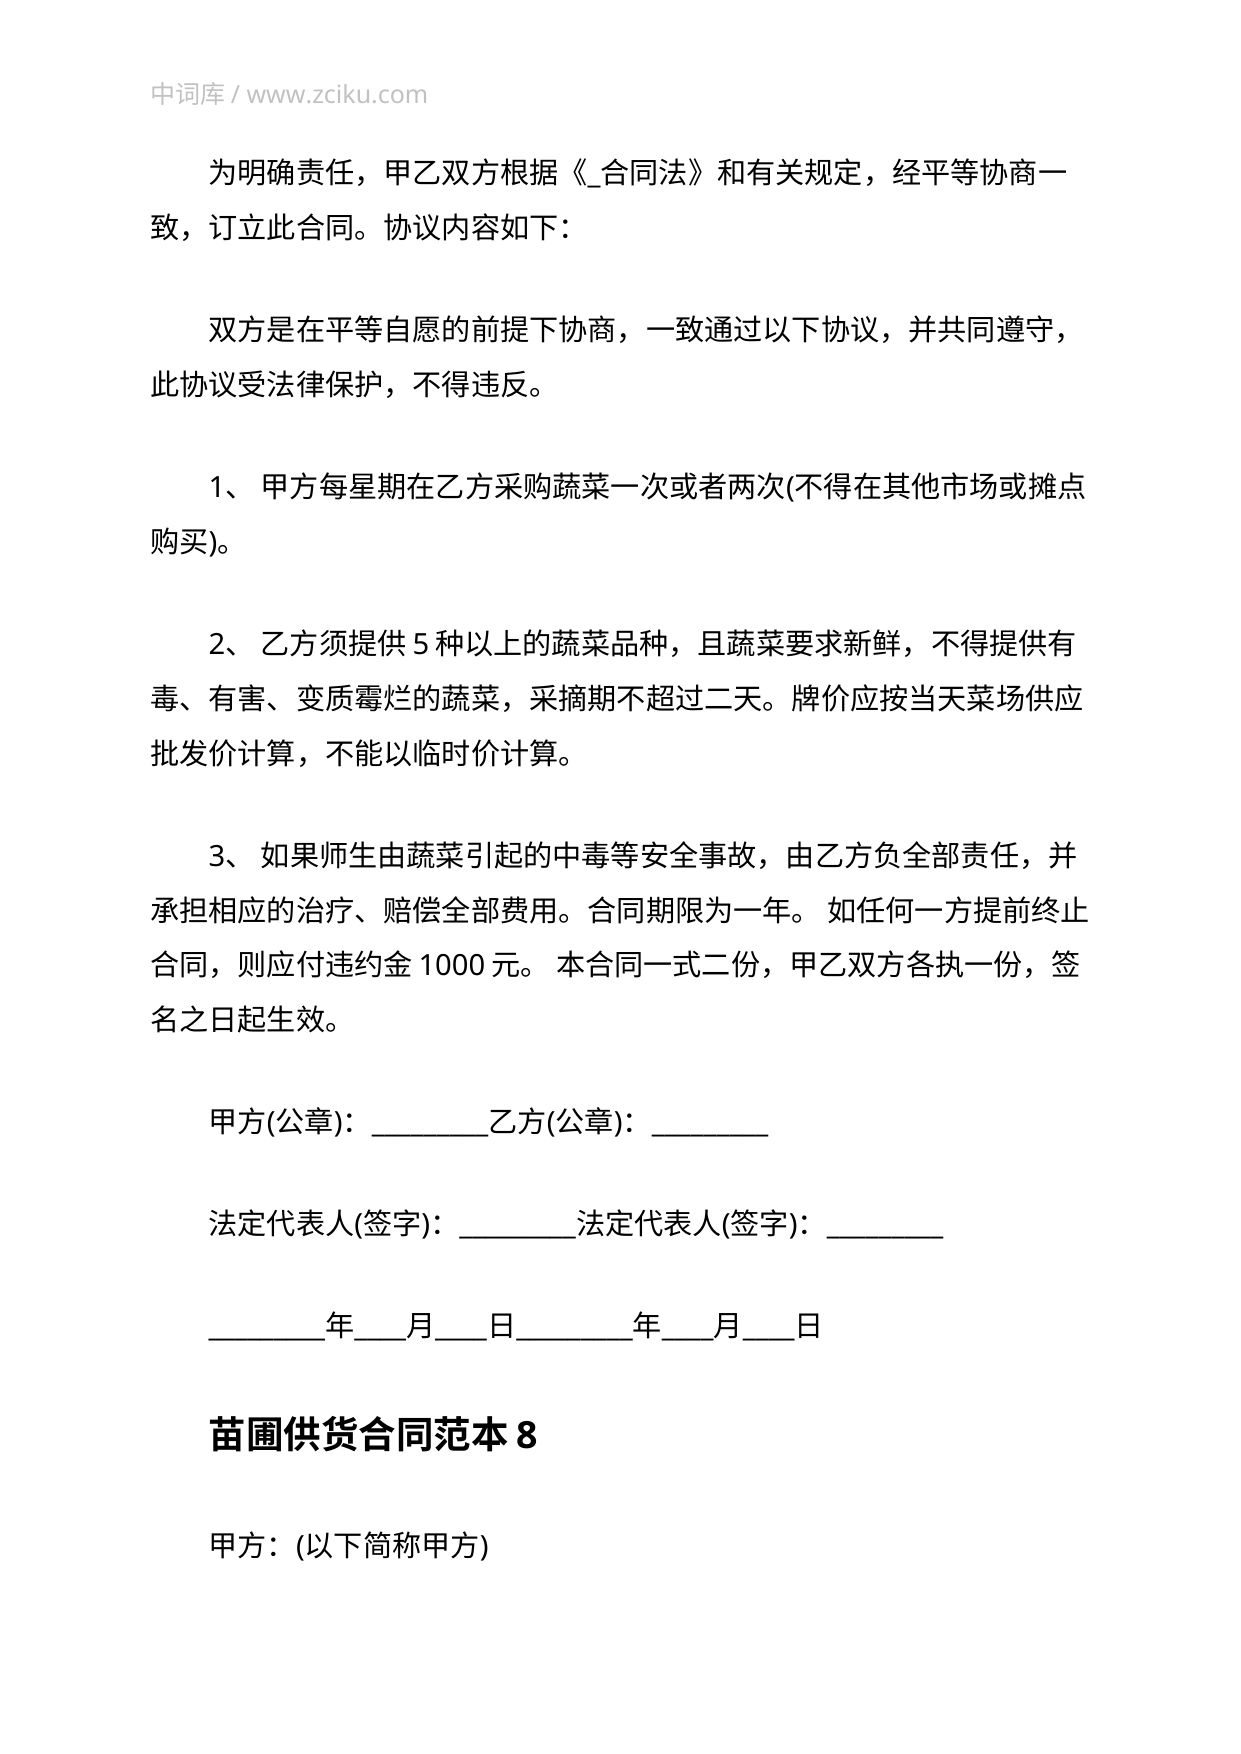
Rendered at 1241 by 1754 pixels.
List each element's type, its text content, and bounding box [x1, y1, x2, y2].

text 为明确责任，甲乙双方根据《_合同法》和有关规定，经平等协商一致，订立此合同。协议内容如下： [150, 150, 1090, 247]
text 甲方：(以下简称甲方) [150, 1522, 1090, 1565]
text 甲方(公章)：_________乙方(公章)：_________ [150, 1099, 1090, 1141]
text 2、 乙方须提供5种以上的蔬菜品种，且蔬菜要求新鲜，不得提供有毒、有害、变质霉烂的蔬菜，采摘期不超过二天。牌价应按当天菜场供应批发价计算，不能以临时价计算。 [150, 620, 1090, 773]
text 苗圃供货合同范本8 [150, 1405, 1090, 1459]
text 1、 甲方每星期在乙方采购蔬菜一次或者两次(不得在其他市场或摊点购买)。 [150, 463, 1090, 561]
text 双方是在平等自愿的前提下协商，一致通过以下协议，并共同遵守，此协议受法律保护，不得违反。 [150, 307, 1090, 404]
text _________年____月____日_________年____月____日 [150, 1303, 1090, 1345]
text 3、 如果师生由蔬菜引起的中毒等安全事故，由乙方负全部责任，并承担相应的治疗、赔偿全部费用。合同期限为一年。 如任何一方提前终止合同，则应付违约金1000元。 本合同一式二份，甲乙双方各执一份，签名之日起生效。 [150, 832, 1090, 1039]
text 法定代表人(签字)：_________法定代表人(签字)：_________ [150, 1201, 1090, 1243]
